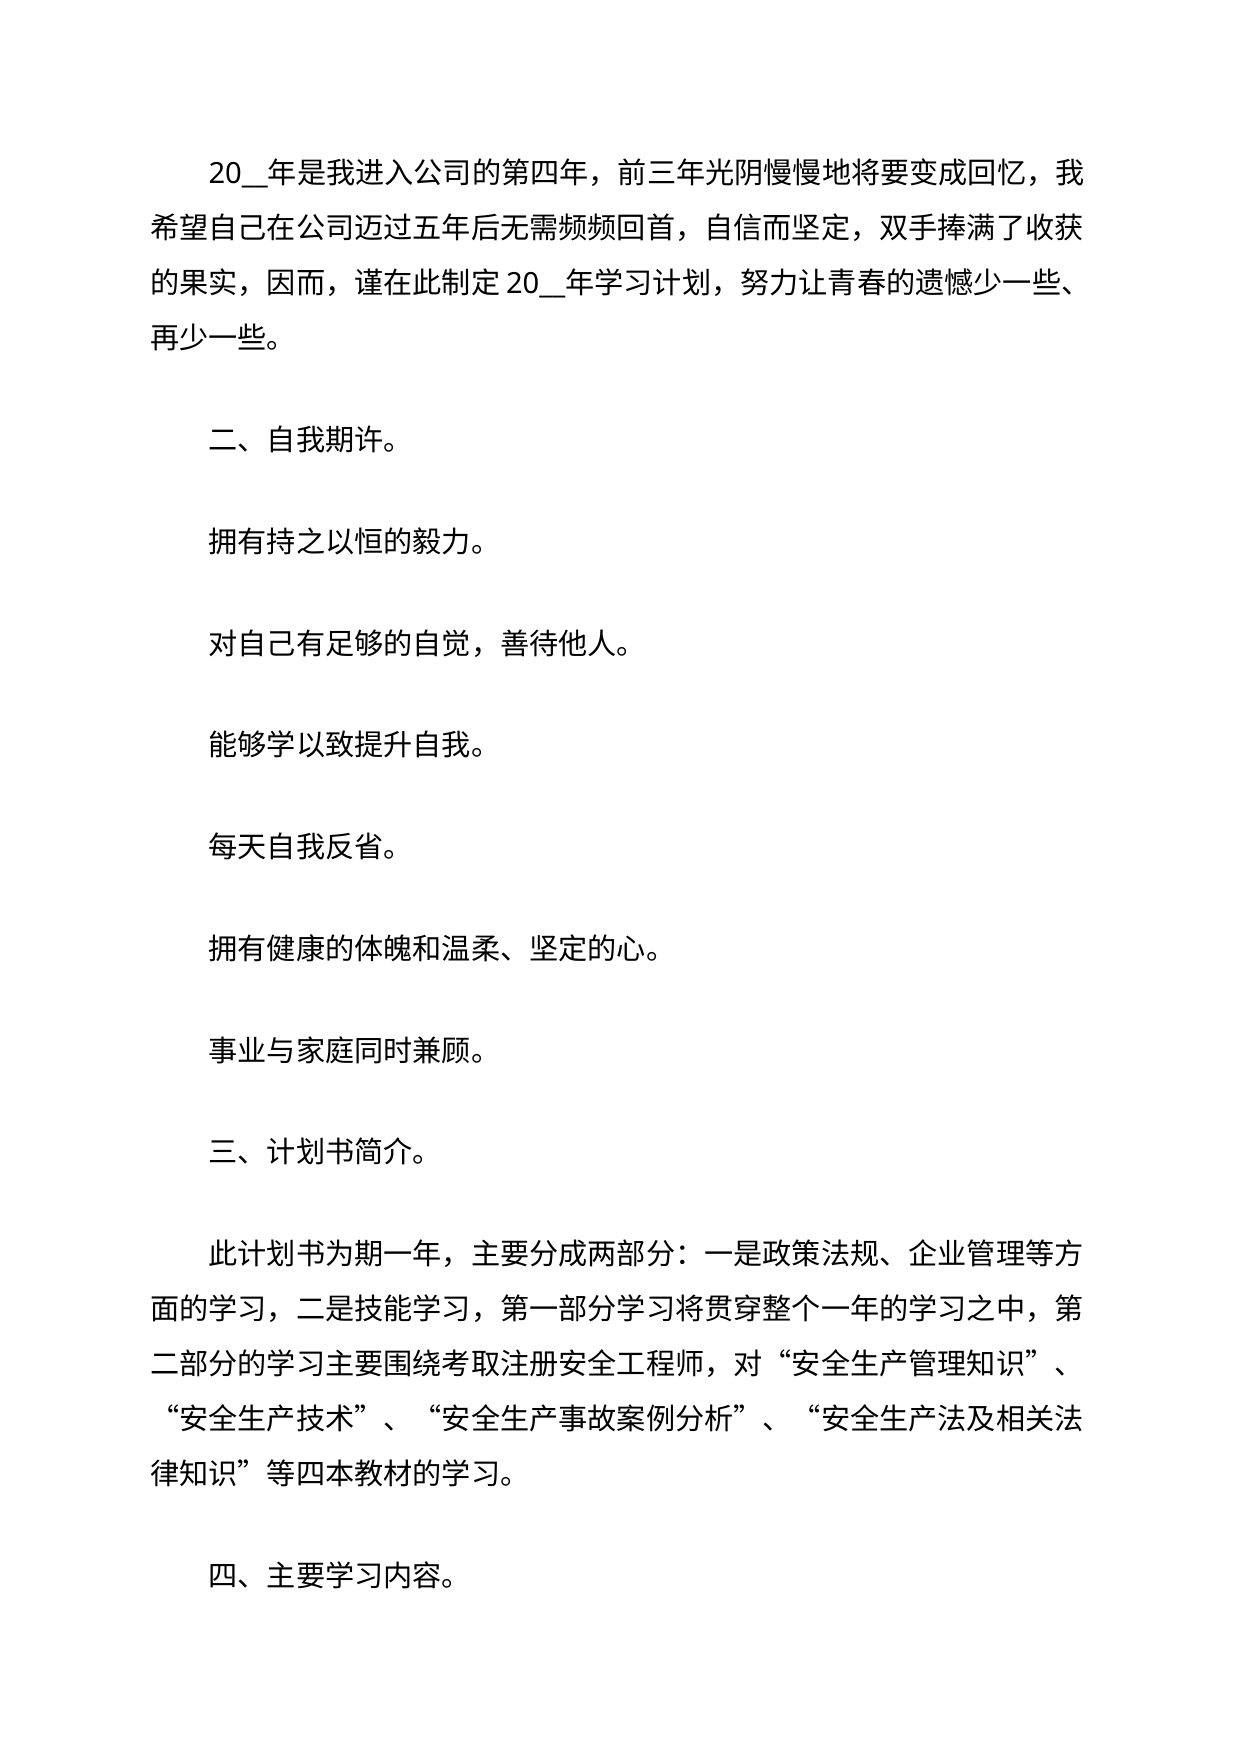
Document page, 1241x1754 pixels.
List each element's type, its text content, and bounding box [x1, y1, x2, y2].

text 事业与家庭同时兼顾。 [150, 1027, 1090, 1069]
text 此计划书为期一年，主要分成两部分：一是政策法规、企业管理等方面的学习，二是技能学习，第一部分学习将贯穿整个一年的学习之中，第二部分的学习主要围绕考取注册安全工程师，对“安全生产管理知识”、“安全生产技术”、“安全生产事故案例分析”、“安全生产法及相关法律知识”等四本教材的学习。 [150, 1231, 1090, 1493]
text 拥有持之以恒的毅力。 [150, 518, 1090, 561]
text 对自己有足够的自觉，善待他人。 [150, 620, 1090, 662]
text 20__年是我进入公司的第四年，前三年光阴慢慢地将要变成回忆，我希望自己在公司迈过五年后无需频频回首，自信而坚定，双手捧满了收获的果实，因而，谨在此制定20__年学习计划，努力让青春的遗憾少一些、再少一些。 [150, 150, 1090, 357]
text 拥有健康的体魄和温柔、坚定的心。 [150, 926, 1090, 968]
text 二、自我期许。 [150, 417, 1090, 459]
text 四、主要学习内容。 [150, 1552, 1090, 1594]
text 三、计划书简介。 [150, 1129, 1090, 1171]
text 能够学以致提升自我。 [150, 722, 1090, 764]
text 每天自我反省。 [150, 824, 1090, 866]
